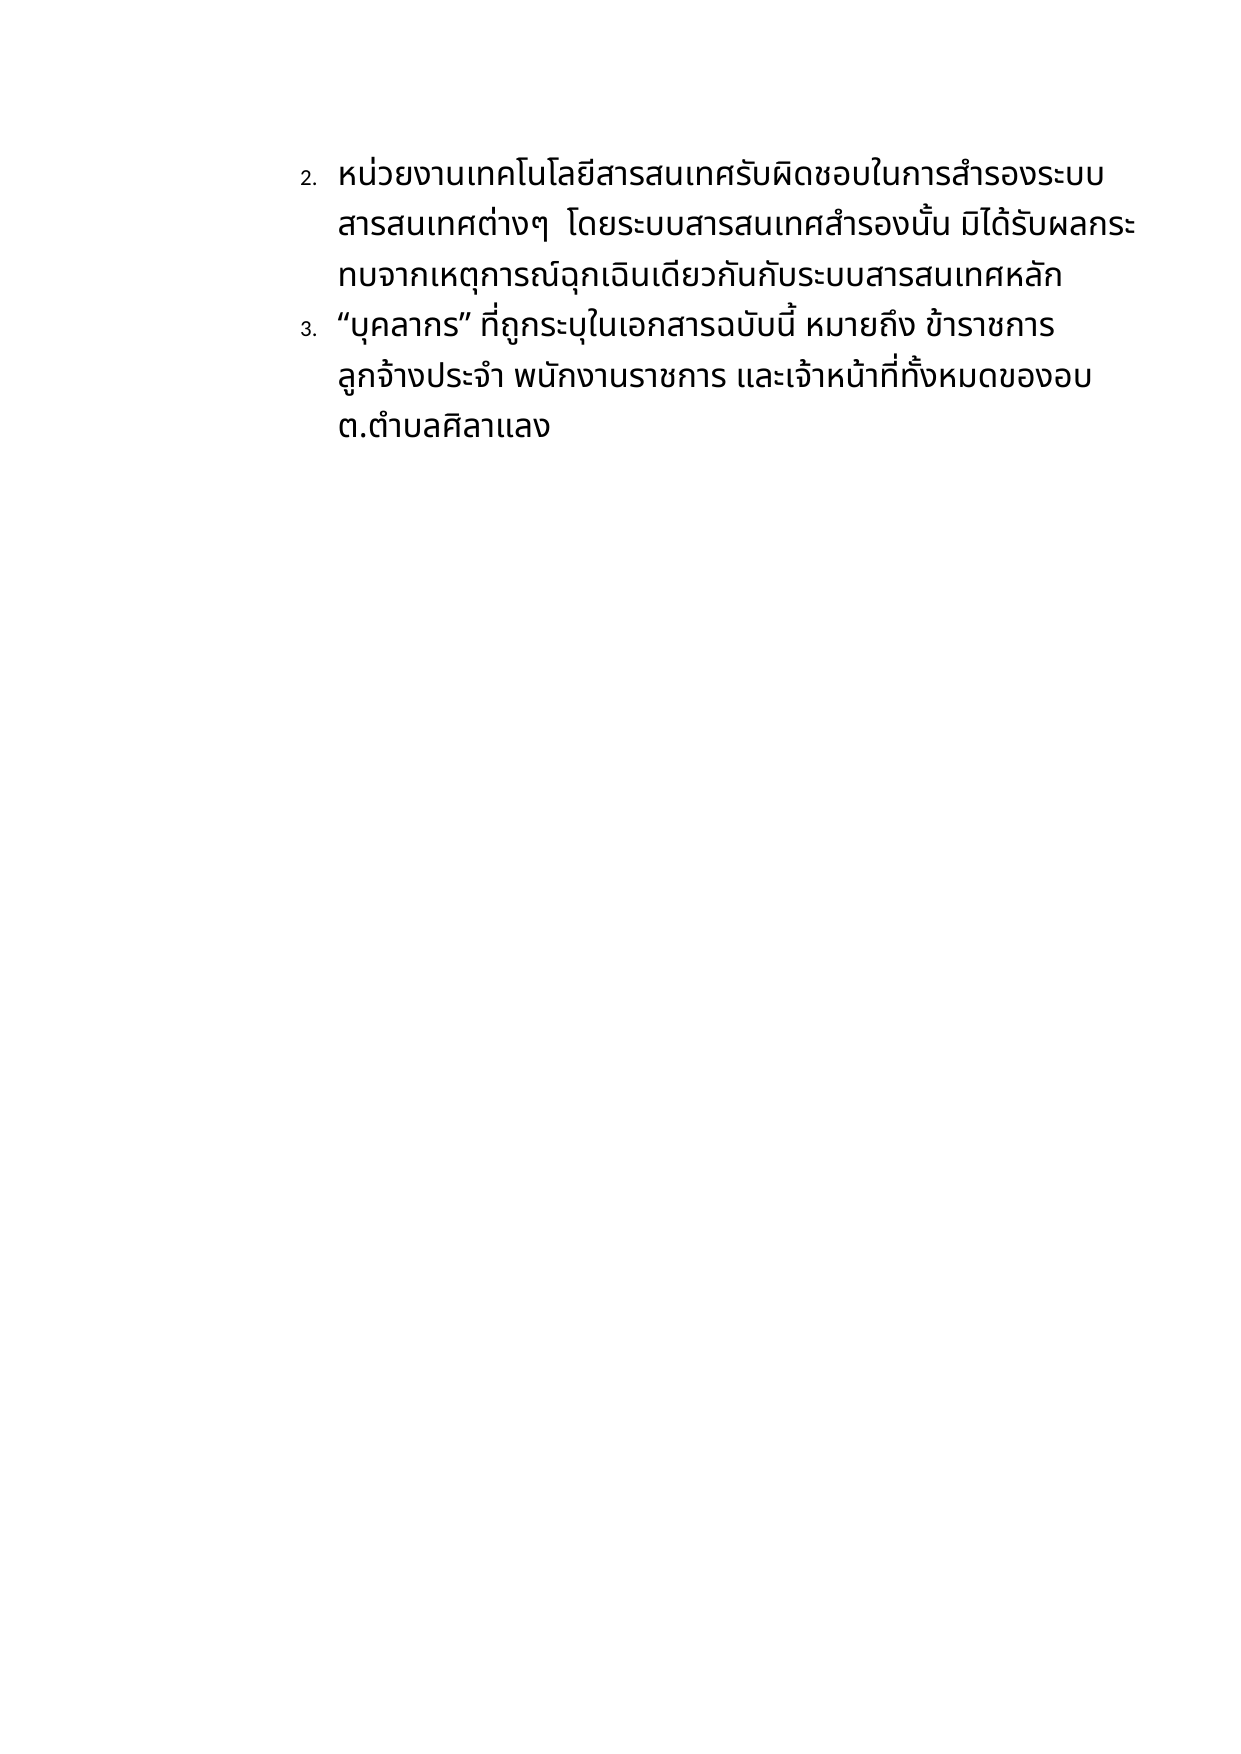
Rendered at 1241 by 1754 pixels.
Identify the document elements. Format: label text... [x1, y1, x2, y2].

list หน่วยงานเทคโนโลยีสารสนเทศรับผิดชอบในการสำรองระบบสารสนเทศต่างๆ โดยระบบสารสนเทศสำรองนั้น มิได้รับผลกระทบจากเหตุการณ์ฉุกเฉินเดียวกันกับระบบสารสนเทศหลัก [300, 150, 1152, 301]
list “บุคลากร” ที่ถูกระบุในเอกสารฉบับนี้ หมายถึง ข้าราชการ ลูกจ้างประจำ พนักงานราชการ และเจ้าหน้าที่ทั้งหมดของอบต.ตำบลศิลาแลง [300, 301, 1152, 453]
